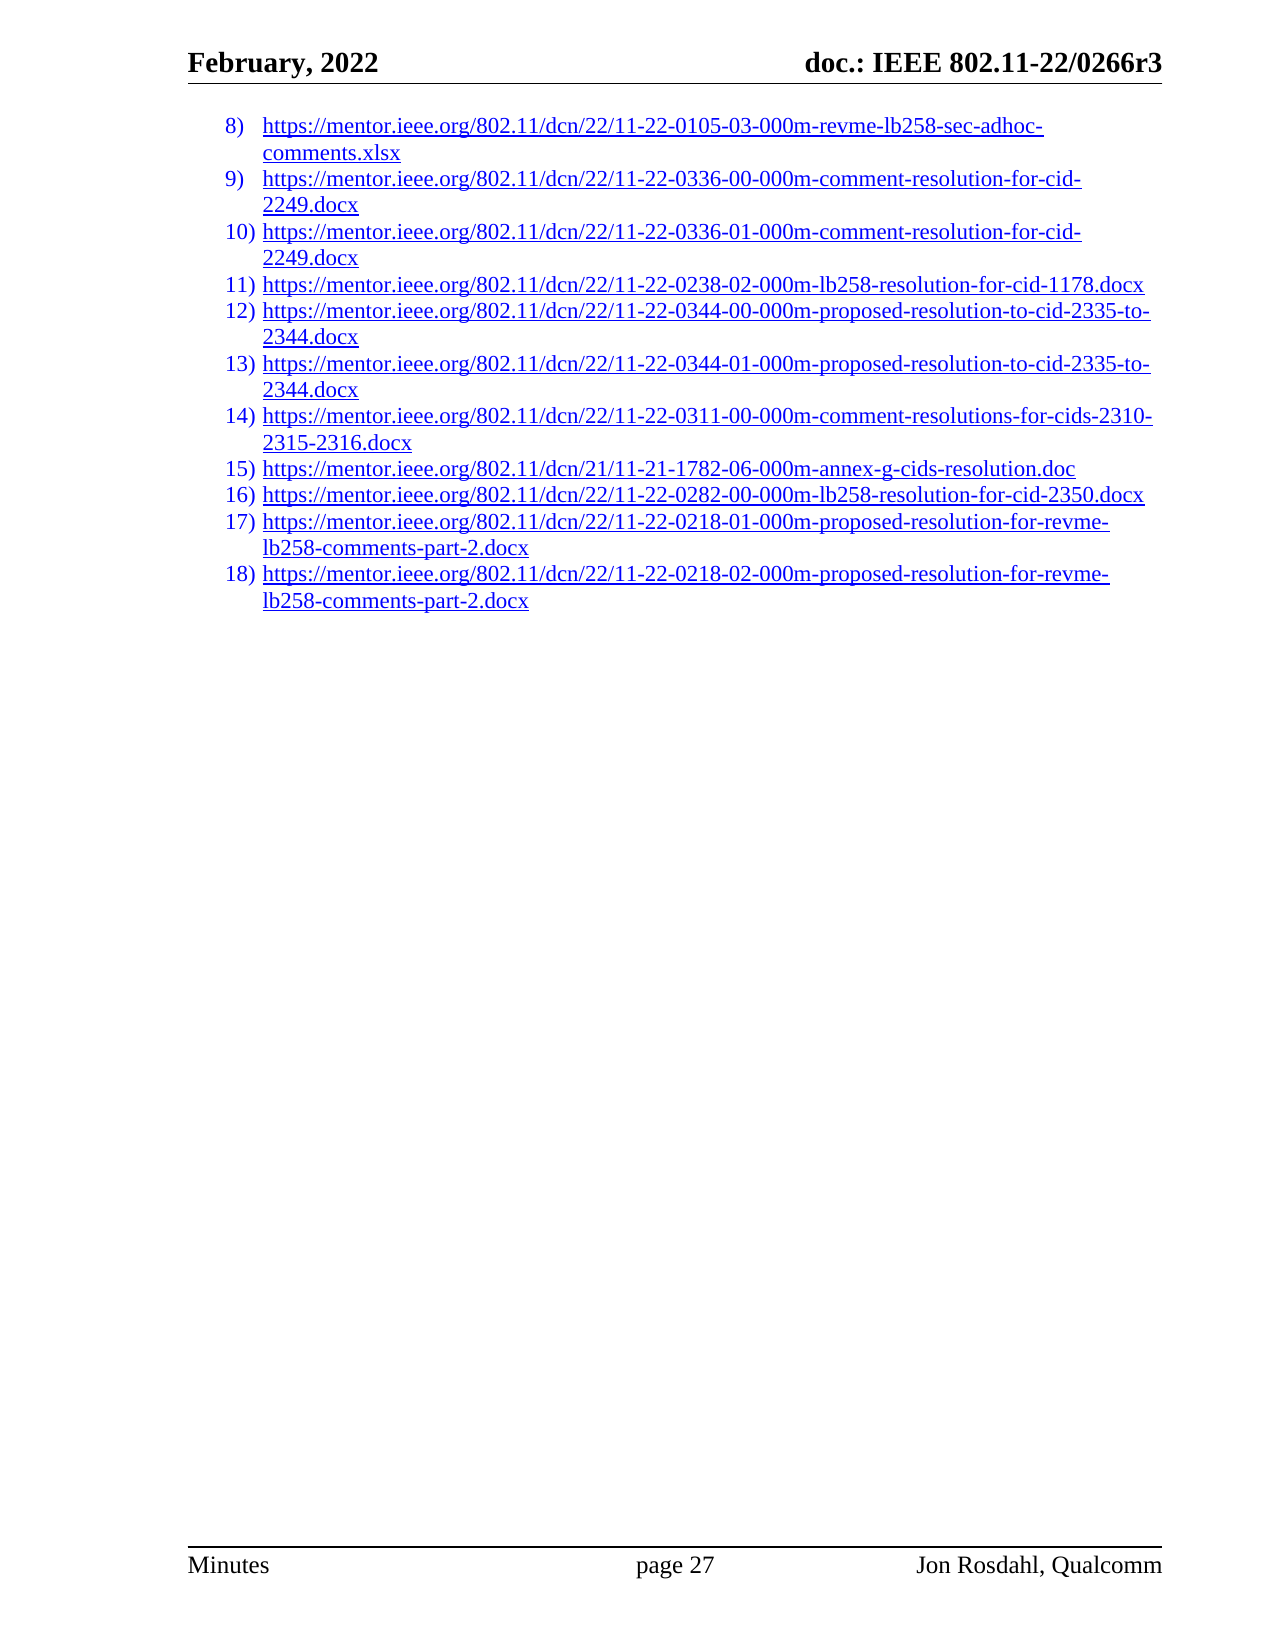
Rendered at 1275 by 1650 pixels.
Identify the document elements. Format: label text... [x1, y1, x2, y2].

list https://mentor.ieee.org/802.11/dcn/22/11-22-0218-01-000m-proposed-resolution-for-revme-lb258-comments-part-2.docx [225, 508, 1162, 561]
list https://mentor.ieee.org/802.11/dcn/22/11-22-0336-00-000m-comment-resolution-for-cid-2249.docx [225, 165, 1162, 218]
list https://mentor.ieee.org/802.11/dcn/22/11-22-0238-02-000m-lb258-resolution-for-cid-1178.docx [225, 271, 1162, 297]
list https://mentor.ieee.org/802.11/dcn/22/11-22-0344-01-000m-proposed-resolution-to-cid-2335-to-2344.docx [225, 350, 1162, 402]
list https://mentor.ieee.org/802.11/dcn/21/11-21-1782-06-000m-annex-g-cids-resolution.doc [225, 455, 1162, 481]
list https://mentor.ieee.org/802.11/dcn/22/11-22-0336-01-000m-comment-resolution-for-cid-2249.docx [225, 218, 1162, 271]
list https://mentor.ieee.org/802.11/dcn/22/11-22-0218-02-000m-proposed-resolution-for-revme-lb258-comments-part-2.docx [225, 561, 1162, 613]
list https://mentor.ieee.org/802.11/dcn/22/11-22-0105-03-000m-revme-lb258-sec-adhoc-comments.xlsx [225, 112, 1162, 165]
list https://mentor.ieee.org/802.11/dcn/22/11-22-0282-00-000m-lb258-resolution-for-cid-2350.docx [225, 481, 1162, 508]
list https://mentor.ieee.org/802.11/dcn/22/11-22-0344-00-000m-proposed-resolution-to-cid-2335-to-2344.docx [225, 297, 1162, 350]
list https://mentor.ieee.org/802.11/dcn/22/11-22-0311-00-000m-comment-resolutions-for-cids-2310-2315-2316.docx [225, 402, 1162, 455]
